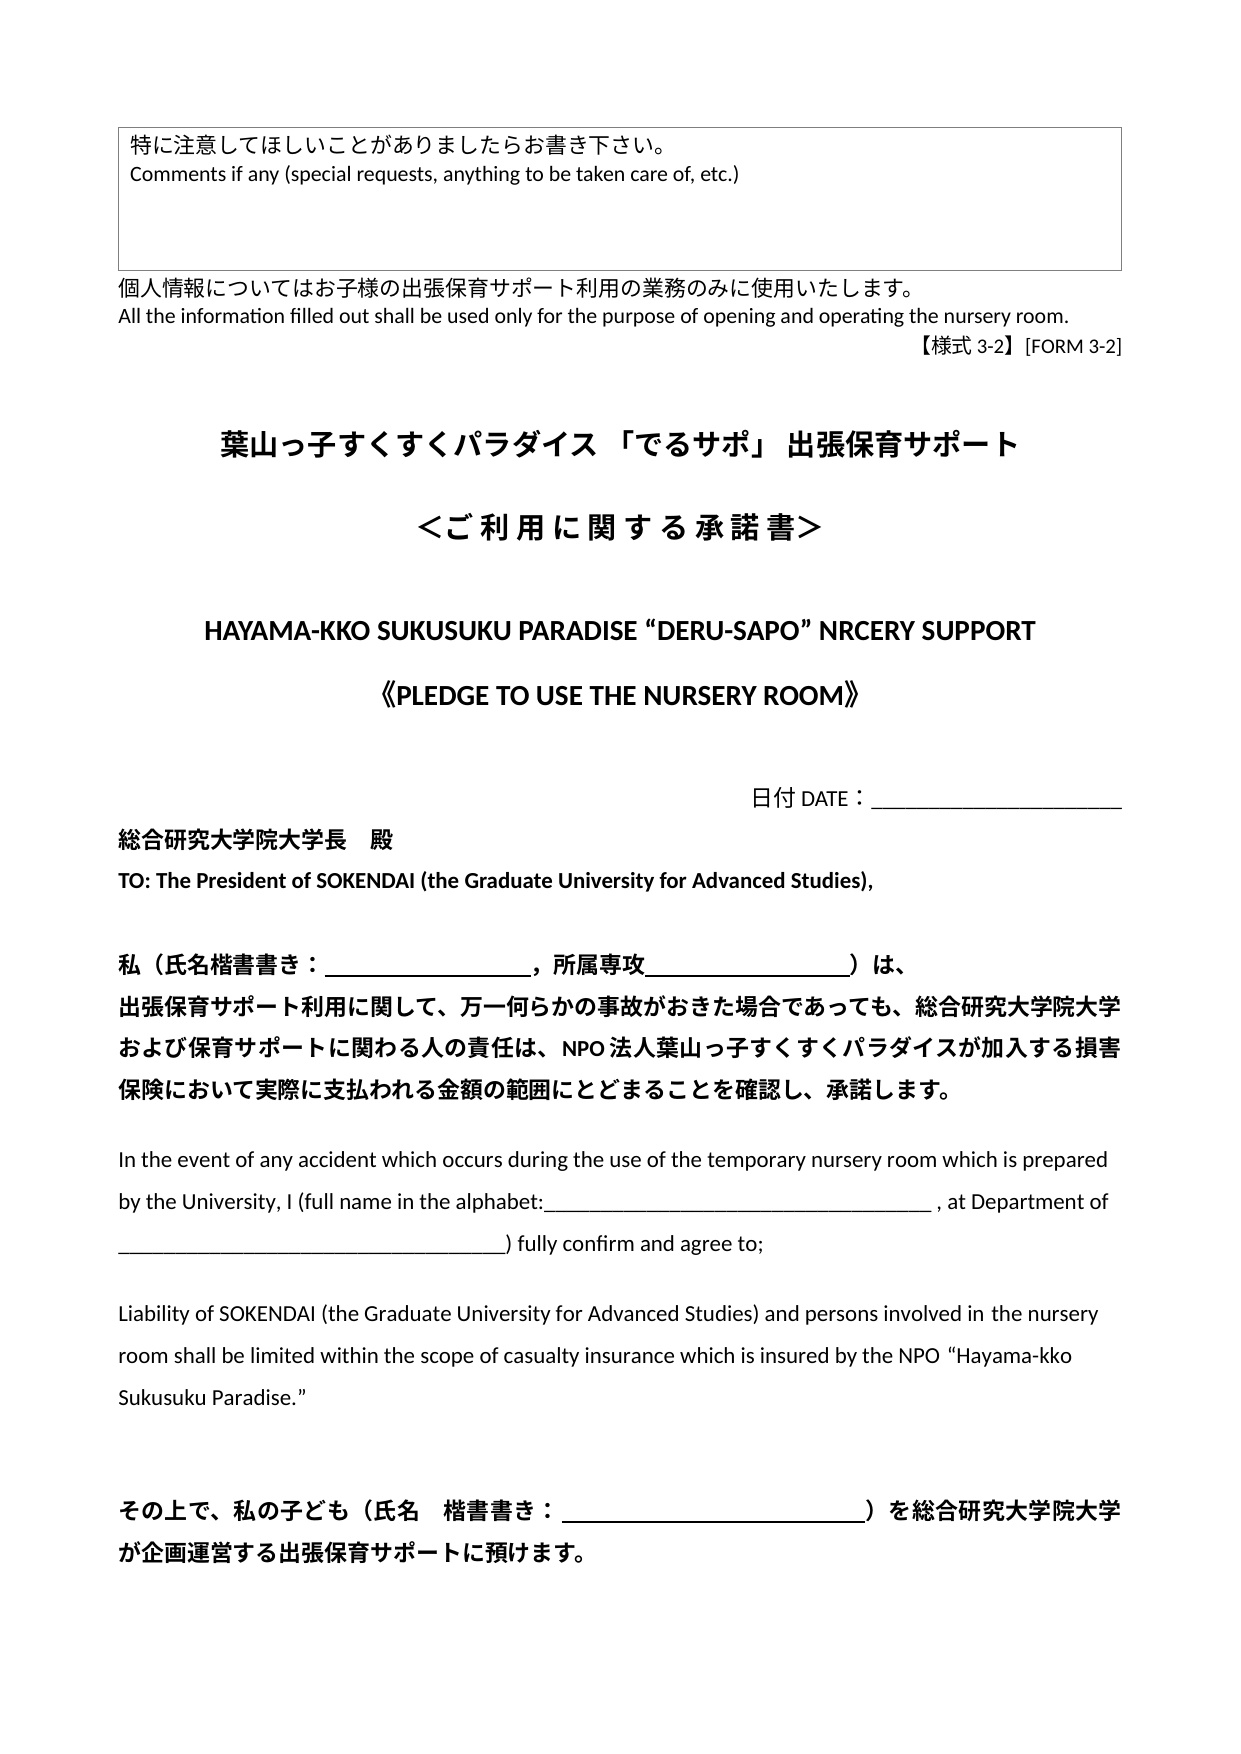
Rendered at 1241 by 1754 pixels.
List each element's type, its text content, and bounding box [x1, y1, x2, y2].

text 総合研究大学院大学長 殿 [118, 818, 1122, 859]
text 出張保育サポート利用に関して、万一何らかの事故がおきた場合であっても、総合研究大学院大学および保育サポートに関わる人の責任は、NPO法人葉山っ子すくすくパラダイスが加入する損害保険において実際に支払われる金額の範囲にとどまることを確認し、承諾します。 [118, 984, 1122, 1109]
text TO: The President of SOKENDAI (the Graduate University for Advanced Studies), [118, 859, 1122, 901]
text 【様式3-2】[FORM 3-2] [118, 329, 1122, 359]
text HAYAMA-KKO SUKUSUKU PARADISE “DERU-SAPO” NRCERY SUPPORT [118, 609, 1122, 651]
text All the information filled out shall be used only for the purpose of opening and operating the nursery room. [118, 302, 1122, 329]
table_header 特に注意してほしいことがありましたらお書き下さい。 Comments if any (special requests, anything to be taken care of, etc.) [119, 128, 1121, 270]
text 個人情報についてはお子様の出張保育サポート利用の業務のみに使用いたします。 [118, 271, 1122, 302]
text 日付DATE：______________________ [118, 776, 1122, 818]
text In the event of any accident which occurs during the use of the temporary nursery room which is prepared by the University, I (full name in the alphabet:__________________________________ , at Department of __________________________________) fully confirm and agree to; [118, 1138, 1122, 1263]
text 私（氏名楷書書き： ，所属専攻 ）は、 [118, 943, 1122, 984]
text 葉山っ子すくすくパラダイス 「でるサポ」 出張保育サポート [118, 401, 1122, 484]
text Liability of SOKENDAI (the Graduate University for Advanced Studies) and persons involved in the nursery room shall be limited within the scope of casualty insurance which is insured by the NPO “Hayama-kko Sukusuku Paradise.” [118, 1293, 1122, 1418]
text ＜ご 利 用 に 関 す る 承 諾 書＞ [118, 484, 1122, 568]
text その上で、私の子ども（氏名 楷書書き： ）を総合研究大学院大学が企画運営する出張保育サポートに預けます。 [118, 1488, 1122, 1572]
text 《PLEDGE TO USE THE NURSERY ROOM》 [118, 651, 1122, 734]
